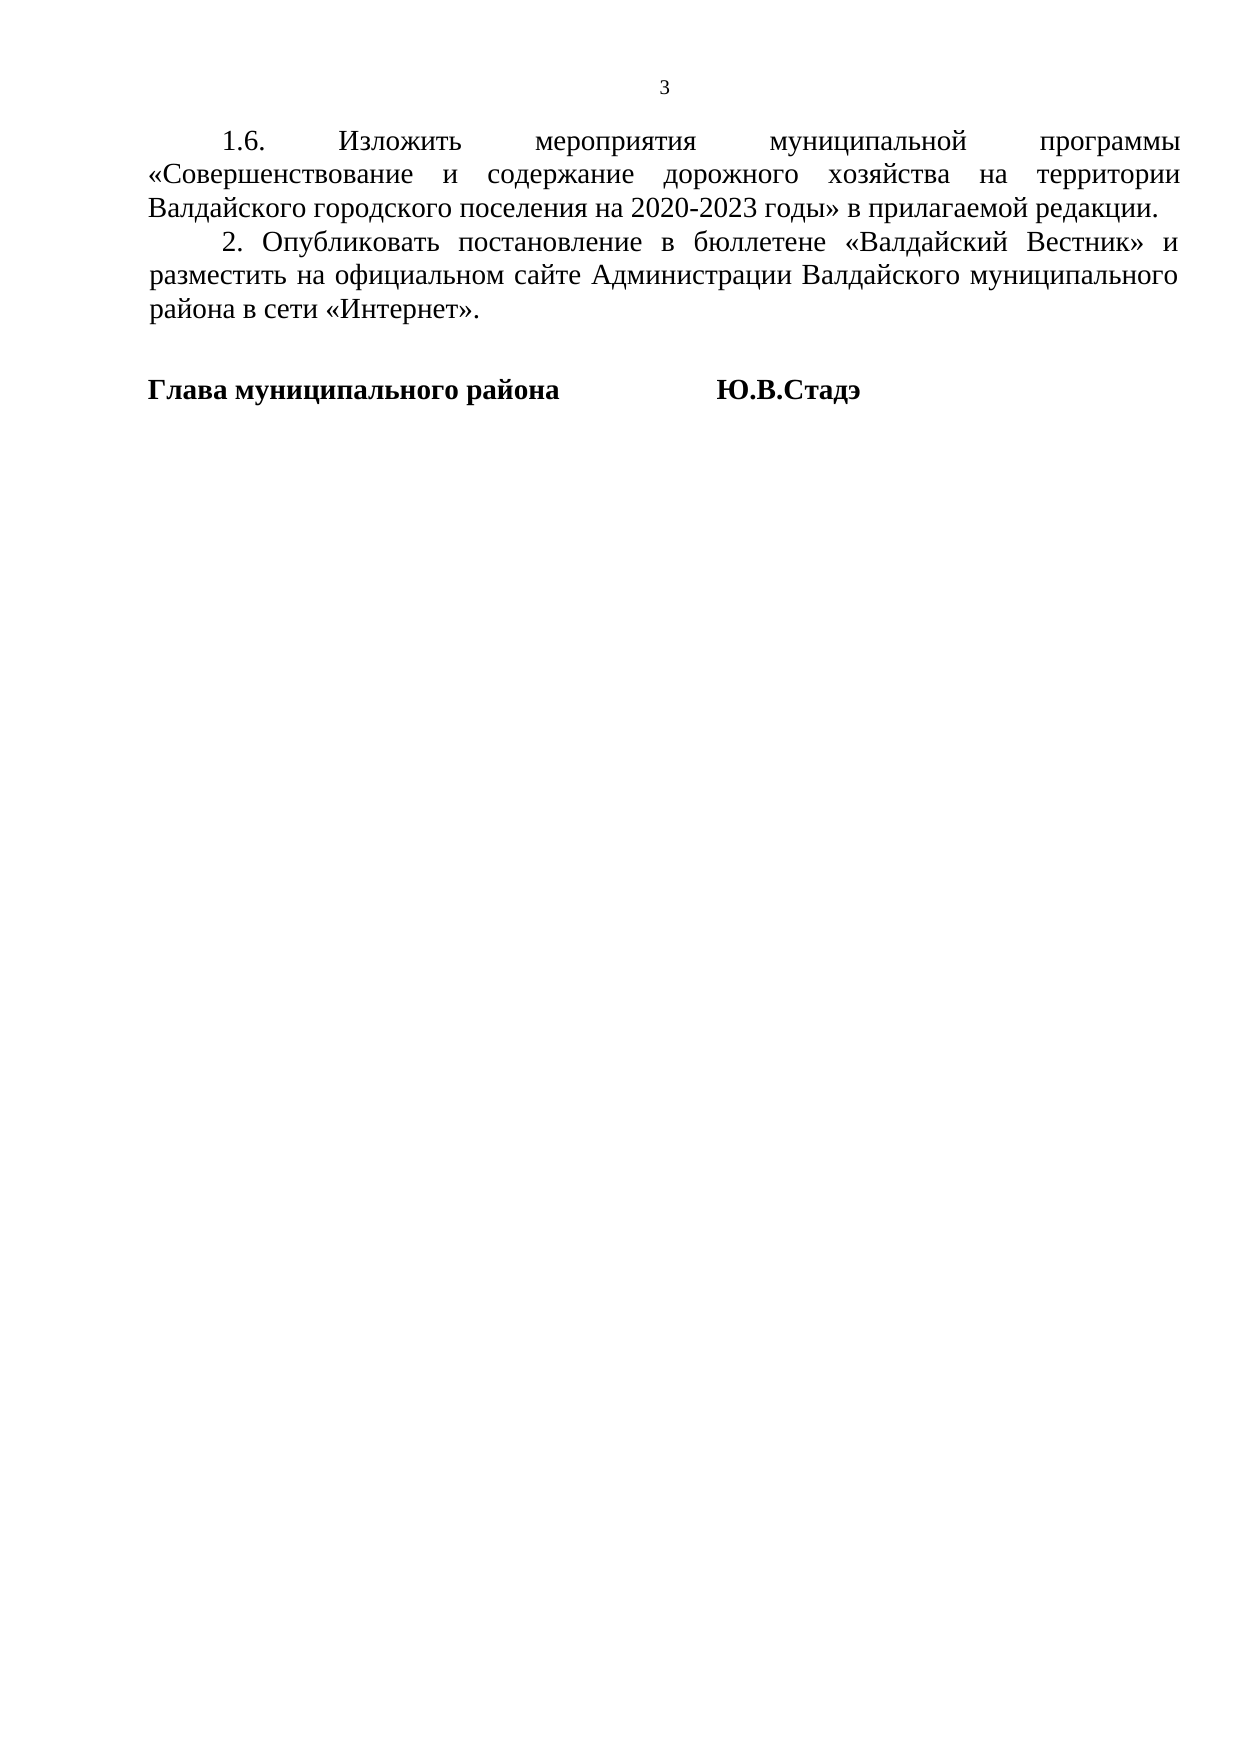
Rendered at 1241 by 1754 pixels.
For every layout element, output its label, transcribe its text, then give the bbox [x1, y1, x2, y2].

text Глава муниципального района Ю.В.Стадэ [148, 372, 1181, 406]
subtitle 1.6. Изложить мероприятия муниципальной программы «Совершенствование и содержание дорожного хозяйства на территории Валдайского городского поселения на 2020-2023 годы» в прилагаемой редакции. [148, 123, 1181, 224]
text 2. Опубликовать постановление в бюллетене «Валдайский Вестник» и разместить на официальном сайте Администрации Валдайского муниципального района в сети «Интернет». [149, 224, 1179, 324]
